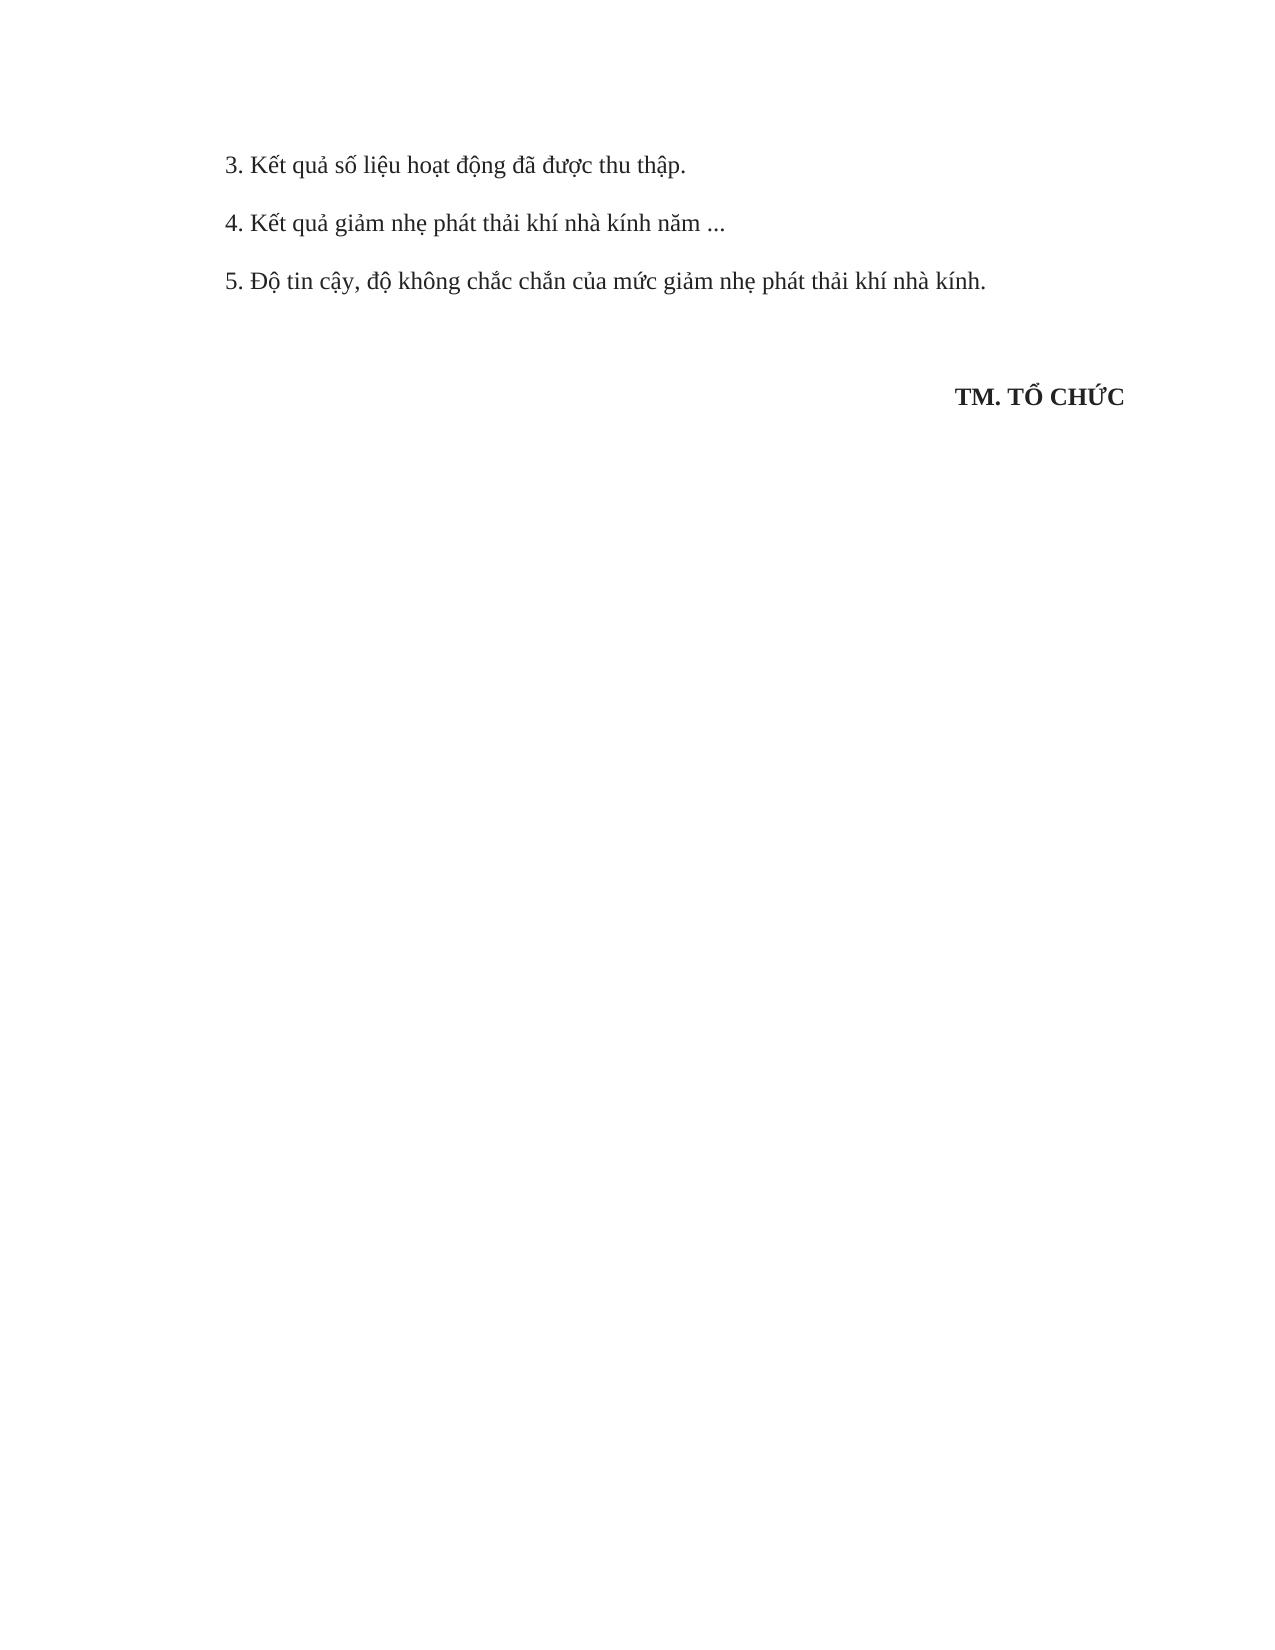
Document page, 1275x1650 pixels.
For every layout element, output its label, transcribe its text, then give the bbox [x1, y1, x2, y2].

text 3. Kết quả số liệu hoạt động đã được thu thập. [150, 150, 1125, 179]
text 4. Kết quả giảm nhẹ phát thải khí nhà kính năm ... [150, 208, 1125, 237]
text 5. Độ tin cậy, độ không chắc chắn của mức giảm nhẹ phát thải khí nhà kính. [150, 266, 1125, 294]
text TM. TỔ CHỨC [150, 382, 1125, 410]
